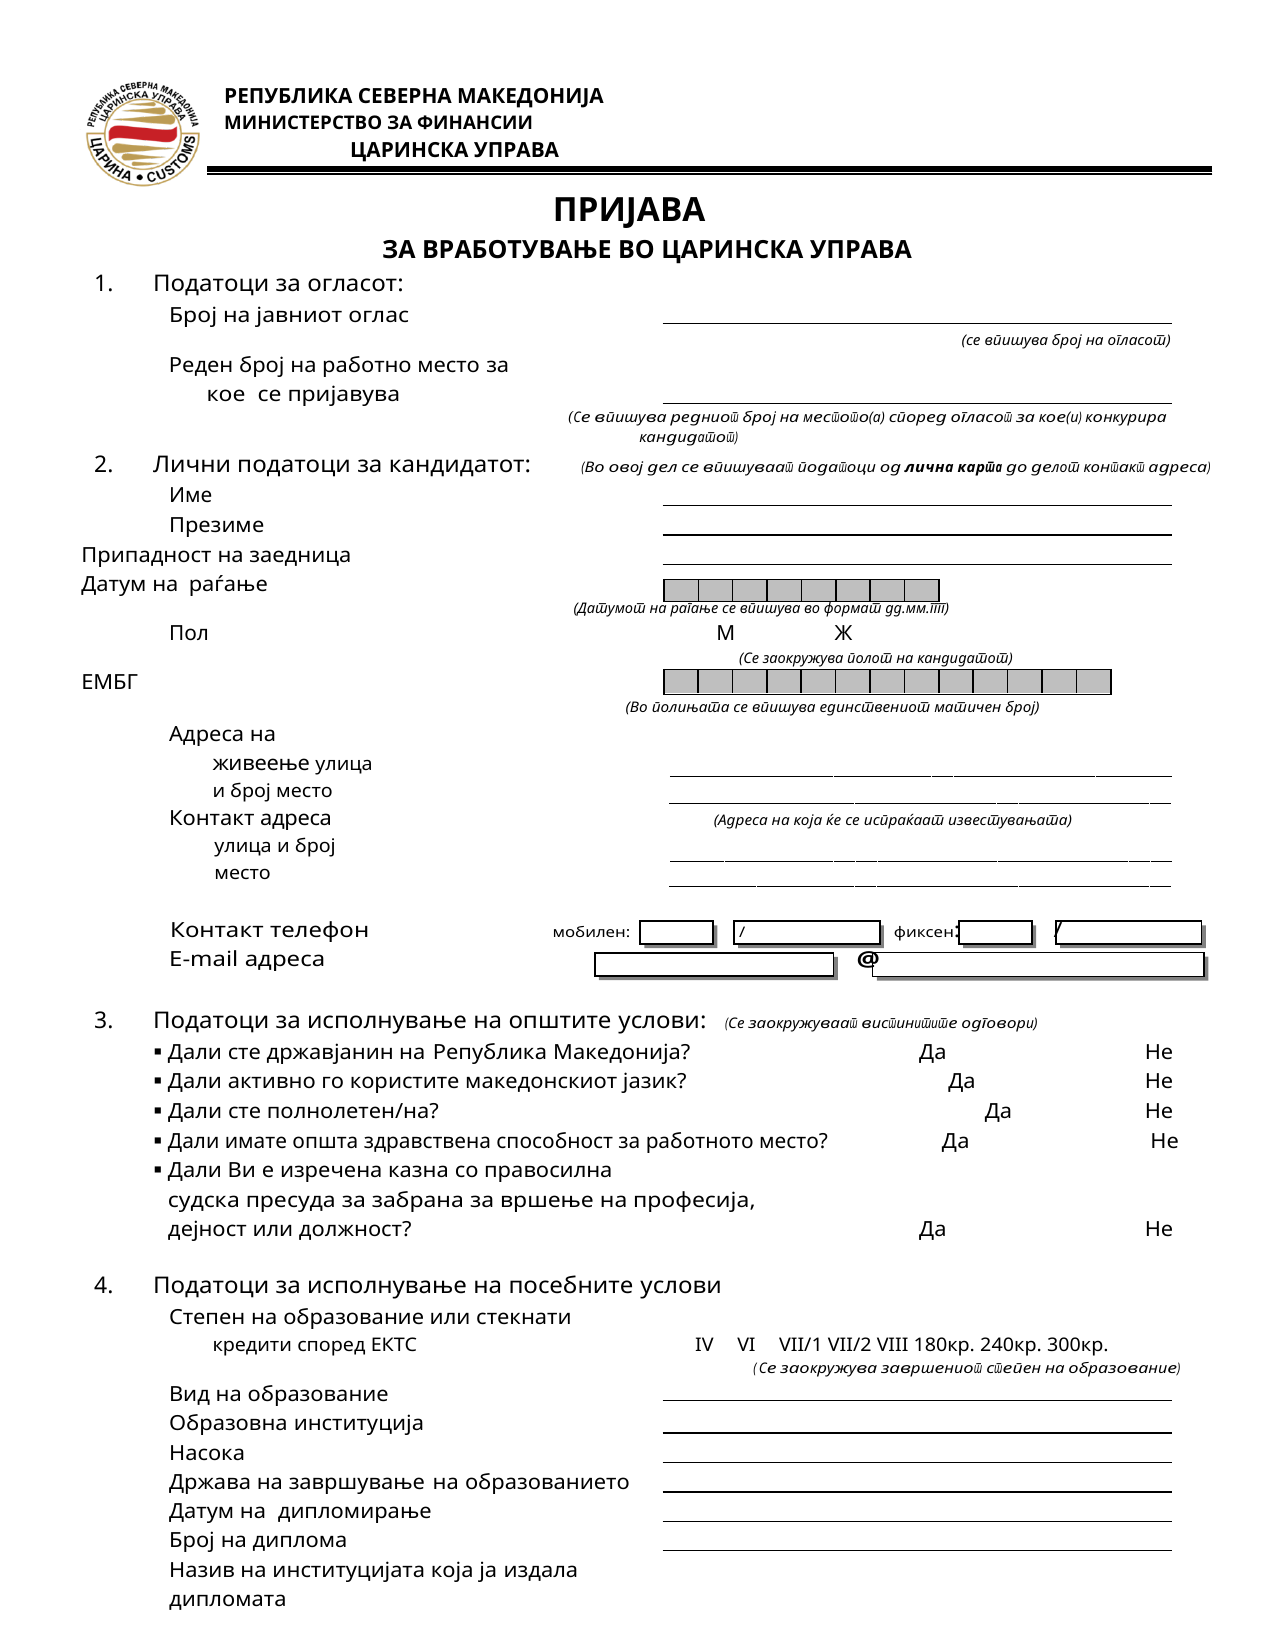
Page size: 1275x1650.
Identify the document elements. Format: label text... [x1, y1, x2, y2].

text ЦАРИНСКА УПРАВА [207, 135, 1212, 166]
text (Се заокружува завршениот степен на образование) [153, 1358, 1212, 1378]
subtitle Податоци за огласот: [94, 267, 1212, 298]
text (Во полињата се впишува единствениот матичен број) [81, 697, 1071, 717]
subtitle Податоци за исполнување на посебните услови [94, 1269, 1212, 1301]
subtitle Лични податоци за кандидатот: (Во овој дел се впишуваат податоци од лична карта до делот контакт адреса) [94, 448, 1212, 479]
text Реден број на работно место за [169, 350, 1172, 379]
text Број на диплома Назив на институцијата која ја издала [169, 1526, 1172, 1583]
text (Се впишува редниот број на местото(а) според огласот за кое(и) конкурира кандидатот) [166, 407, 1212, 447]
text Презиме [169, 510, 1212, 538]
text (се впишува број на огласот) [169, 329, 1172, 349]
text Степен на образование или стекнати [169, 1302, 1212, 1330]
text Пол М Ж [169, 618, 1212, 647]
text Насока Држава на завршување на образованието Датум на дипломирање [169, 1438, 1172, 1525]
list Дали сте полнолетен/на? Да Не [153, 1096, 1212, 1125]
text Образовна институција [169, 1408, 1212, 1437]
text Број на јавниот оглас [169, 300, 1212, 328]
text E-mail адреса @ [169, 944, 1064, 972]
text кое се пријавува [166, 379, 1212, 407]
text Вид на образование [169, 1379, 1212, 1407]
subtitle ЗА ВРАБОТУВАЊЕ ВО ЦАРИНСКА УПРАВА [81, 232, 1212, 266]
list Дали сте државјанин на Република Македонија? Да Не [153, 1037, 1212, 1066]
text ЕМБГ [81, 667, 1212, 696]
text РЕПУБЛИКА СЕВЕРНА МАКЕДОНИЈА [205, 81, 1212, 109]
text улица и број [212, 833, 598, 858]
text Контакт адреса (Адреса на која ќе се испраќаат известувањата) [169, 803, 1130, 832]
text ПРИЈАВА [81, 186, 1212, 231]
picture [79, 70, 205, 196]
text МИНИСТЕРСТВО ЗА ФИНАНСИИ [205, 109, 1212, 135]
text Име [169, 481, 1212, 509]
text Адреса на живеење улица и број место [169, 719, 378, 803]
text судска пресуда за забрана за вршење на професија, [168, 1185, 1212, 1213]
text место [212, 859, 598, 885]
text дејност или должност? Да Не [168, 1214, 1212, 1243]
subtitle Податоци за исполнување на општите услови: (Се заокружуваат вистинитите одговори) [94, 1004, 1212, 1036]
text Контакт телефон мобилен: / фиксен: / [81, 915, 1064, 943]
text Припадност на заедница Датум на раѓање [81, 540, 1172, 597]
list Дали Ви е изречена казна со правосилна [153, 1155, 1212, 1184]
text (Се заокружува полот на кандидатот) [81, 648, 1212, 667]
text дипломата [169, 1584, 1172, 1613]
text (Датумот на раѓање се впишува во формат дд.мм.гггг) [81, 598, 1212, 618]
text кредити според ЕКТС IV VI VII/1 VII/2 VIII 180кр. 240кр. 300кр. [212, 1331, 1212, 1357]
list Дали активно го користите македонскиот јазик? Да Не [153, 1067, 1212, 1095]
list Дали имате општа здравствена способност за работното место? Да Не [153, 1126, 1212, 1154]
